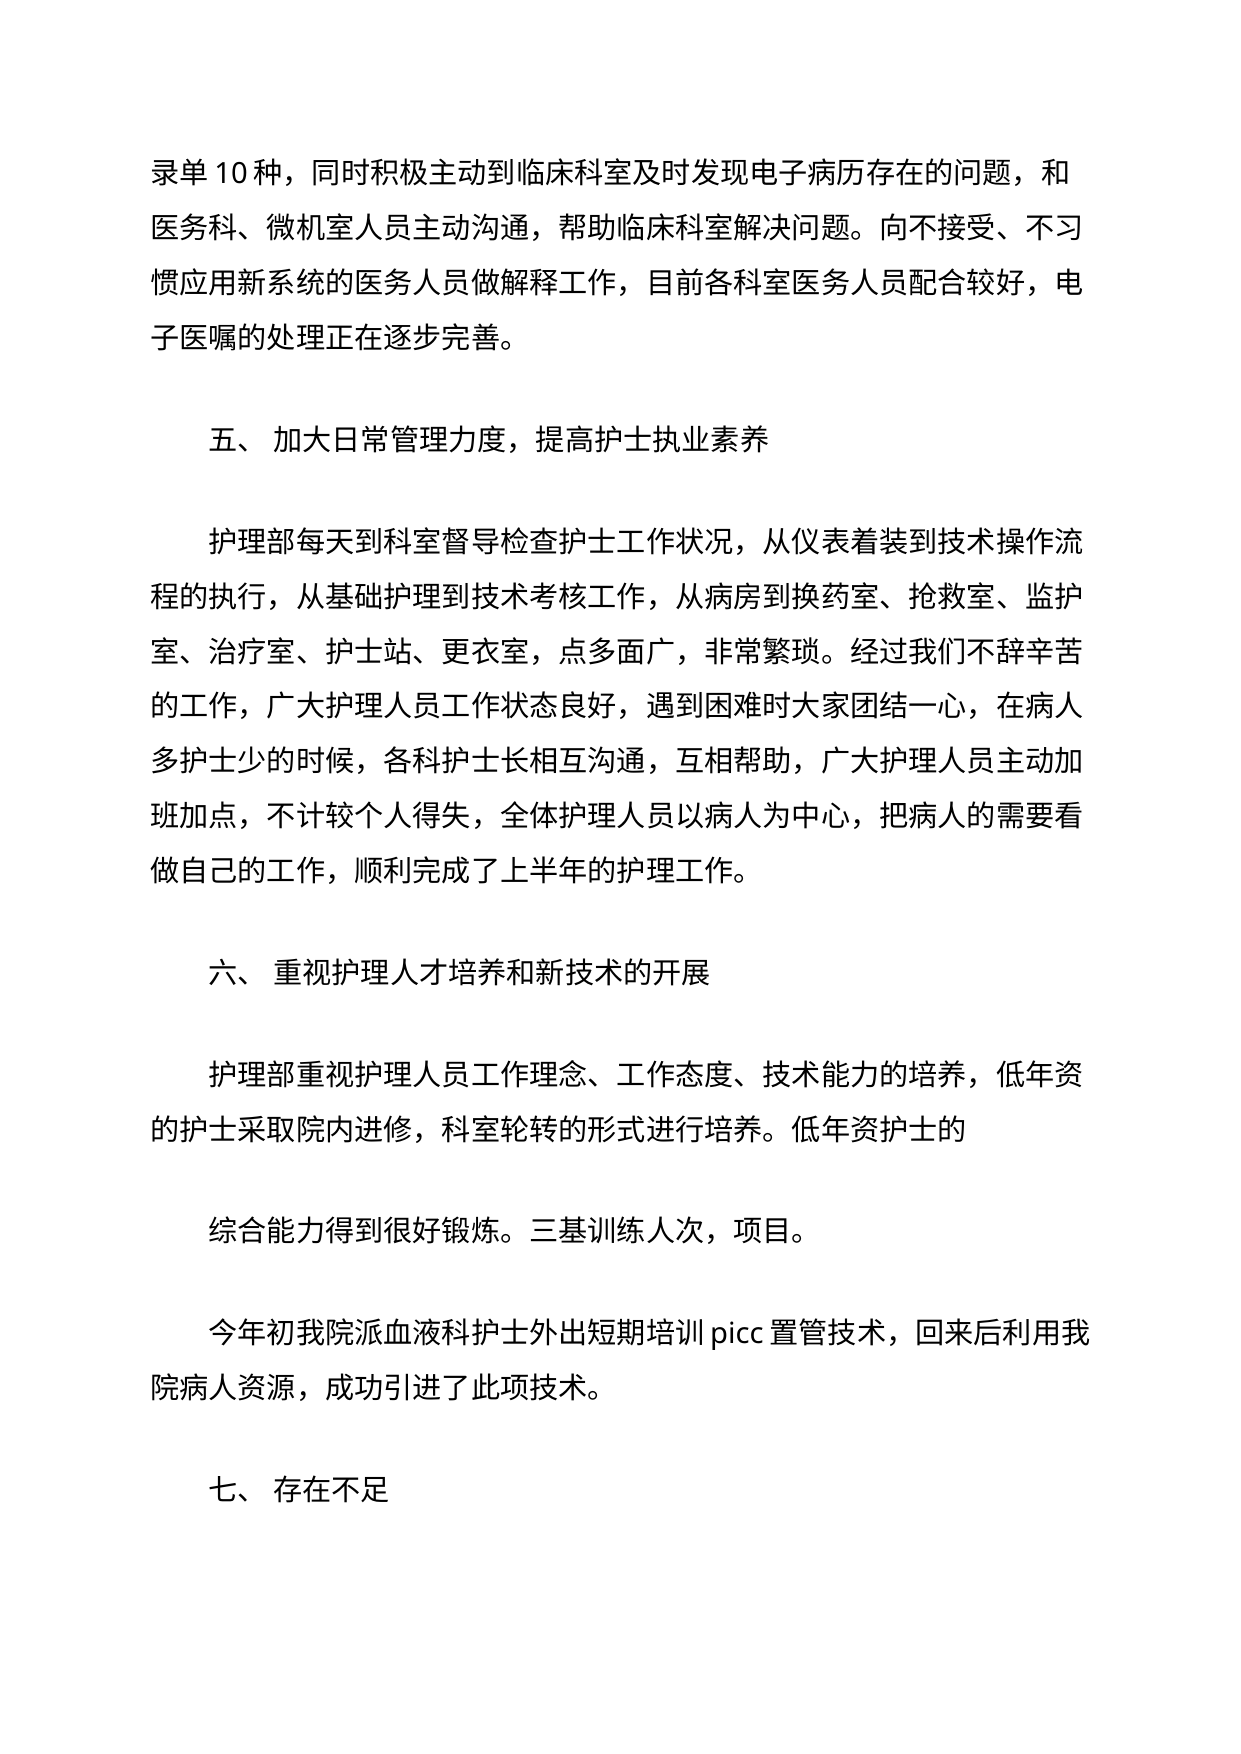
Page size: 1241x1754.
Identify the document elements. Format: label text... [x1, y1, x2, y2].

text 今年初我院派血液科护士外出短期培训picc置管技术，回来后利用我院病人资源，成功引进了此项技术。 [150, 1310, 1090, 1407]
text 六、 重视护理人才培养和新技术的开展 [150, 949, 1090, 992]
text 七、 存在不足 [150, 1466, 1090, 1509]
text 五、 加大日常管理力度，提高护士执业素养 [150, 417, 1090, 459]
text 综合能力得到很好锻炼。三基训练人次，项目。 [150, 1208, 1090, 1250]
text 护理部每天到科室督导检查护士工作状况，从仪表着装到技术操作流程的执行，从基础护理到技术考核工作，从病房到换药室、抢救室、监护室、治疗室、护士站、更衣室，点多面广，非常繁琐。经过我们不辞辛苦的工作，广大护理人员工作状态良好，遇到困难时大家团结一心，在病人多护士少的时候，各科护士长相互沟通，互相帮助，广大护理人员主动加班加点，不计较个人得失，全体护理人员以病人为中心，把病人的需要看做自己的工作，顺利完成了上半年的护理工作。 [150, 518, 1090, 890]
text 护理部重视护理人员工作理念、工作态度、技术能力的培养，低年资的护士采取院内进修，科室轮转的形式进行培养。低年资护士的 [150, 1051, 1090, 1148]
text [150, 150, 1090, 357]
